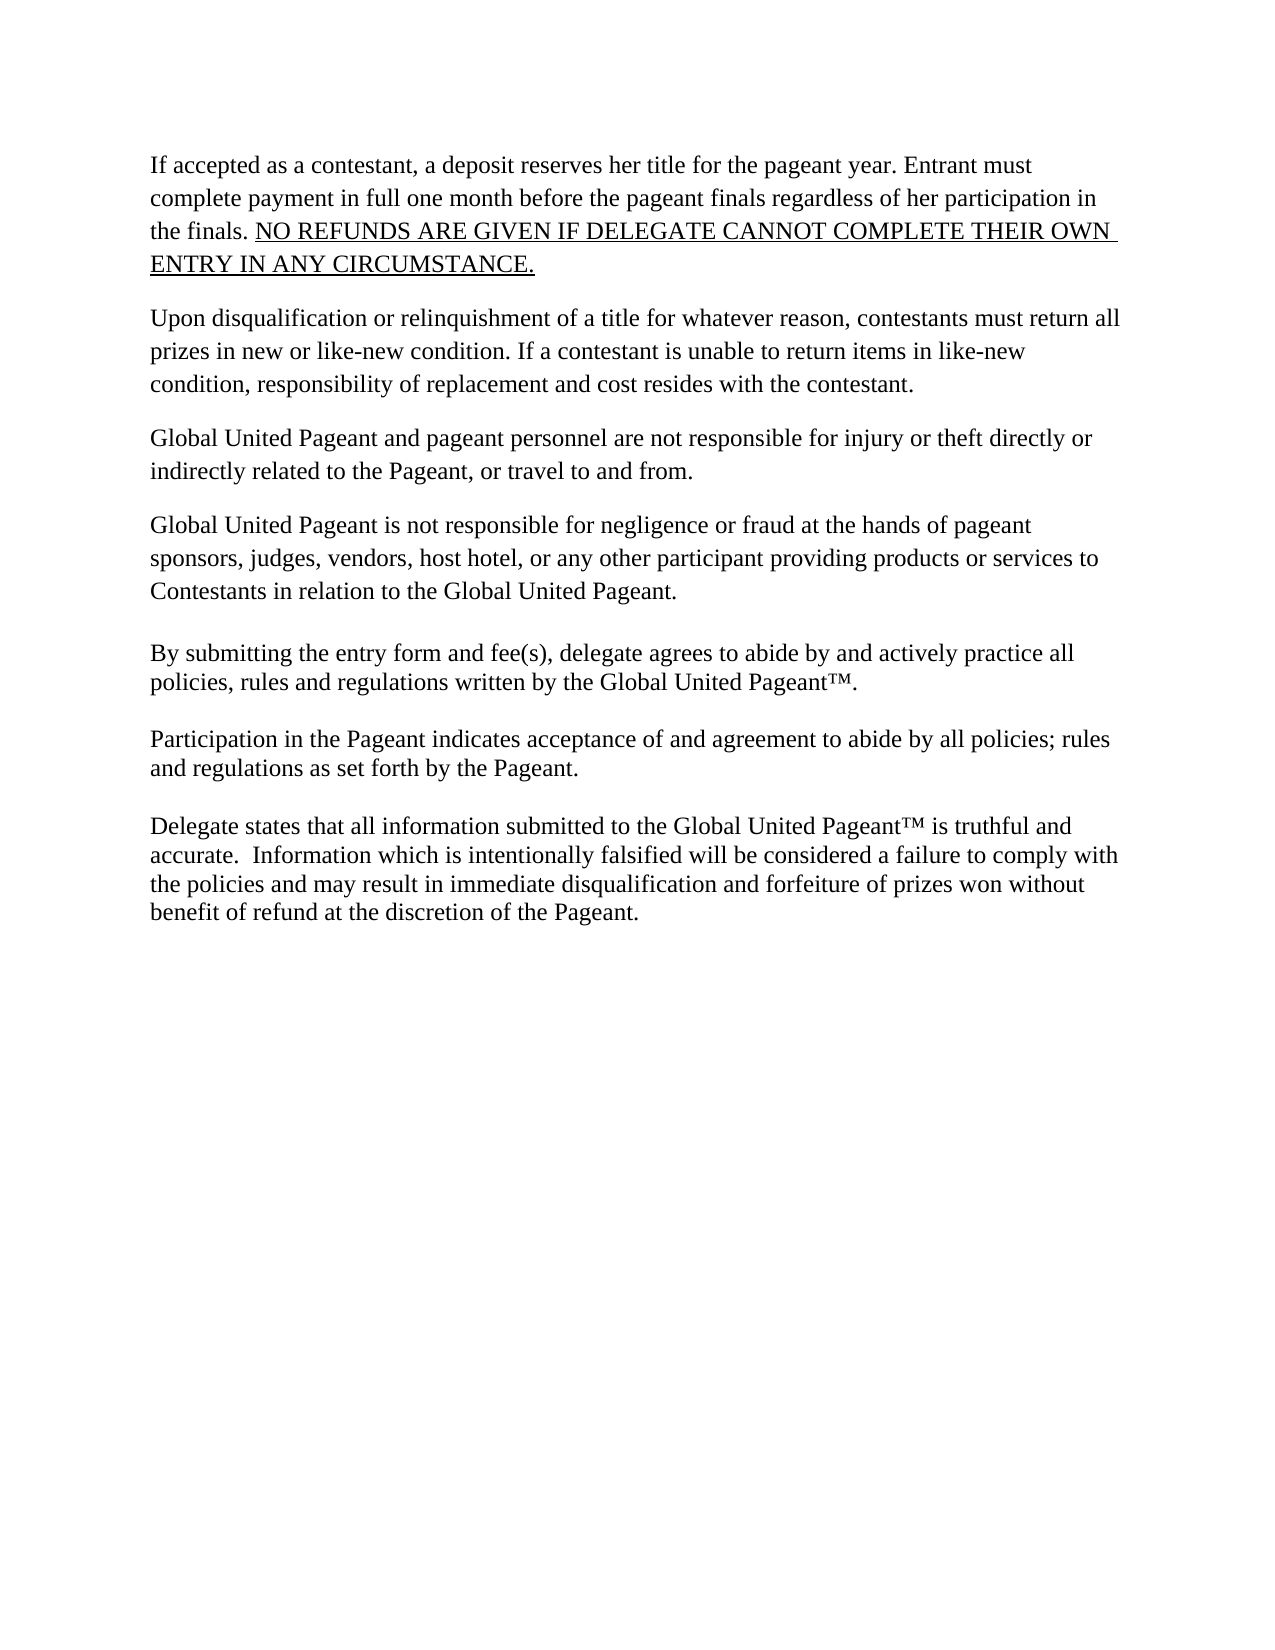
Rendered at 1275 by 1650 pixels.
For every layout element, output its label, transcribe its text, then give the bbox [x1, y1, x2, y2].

text By submitting the entry form and fee(s), delegate agrees to abide by and actively practice all policies, rules and regulations written by the Global United Pageant™. [150, 638, 1125, 695]
text Global United Pageant is not responsible for negligence or fraud at the hands of pageant sponsors, judges, vendors, host hotel, or any other participant providing products or services to Contestants in relation to the Global United Pageant. [150, 510, 1125, 604]
text If accepted as a contestant, a deposit reserves her title for the pageant year. Entrant must complete payment in full one month before the pageant finals regardless of her participation in the finals. NO REFUNDS ARE GIVEN IF DELEGATE CANNOT COMPLETE THEIR OWN ENTRY IN ANY CIRCUMSTANCE. [150, 150, 1125, 278]
text Upon disqualification or relinquishment of a title for whatever reason, contestants must return all prizes in new or like-new condition. If a contestant is unable to return items in like-new condition, responsibility of replacement and cost resides with the contestant. [150, 303, 1125, 398]
text Participation in the Pageant indicates acceptance of and agreement to abide by all policies; rules and regulations as set forth by the Pageant. [150, 724, 1125, 782]
text Global United Pageant and pageant personnel are not responsible for injury or theft directly or indirectly related to the Pageant, or travel to and from. [150, 423, 1125, 484]
text Delegate states that all information submitted to the Global United Pageant™ is truthful and accurate. Information which is intentionally falsified will be considered a failure to comply with the policies and may result in immediate disqualification and forfeiture of prizes won without benefit of refund at the discretion of the Pageant. [150, 811, 1125, 926]
